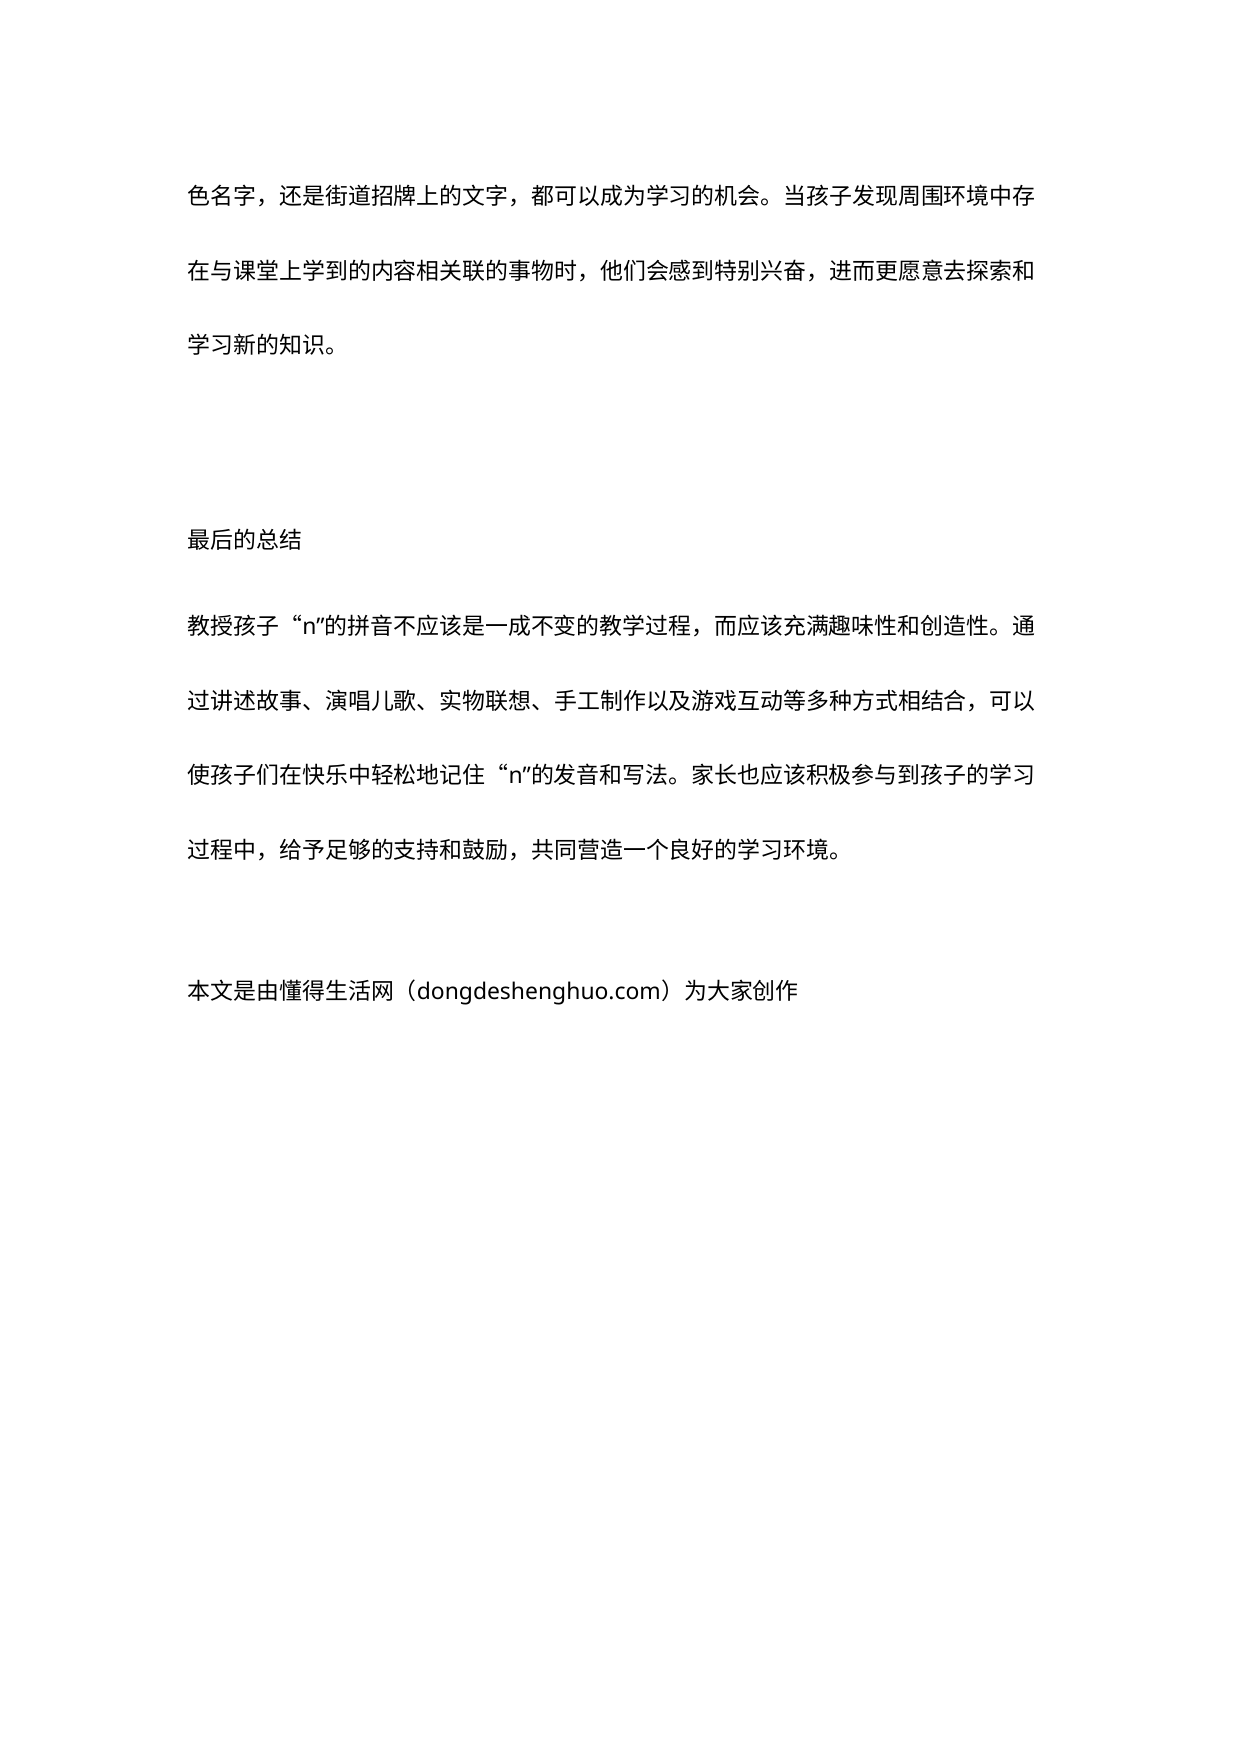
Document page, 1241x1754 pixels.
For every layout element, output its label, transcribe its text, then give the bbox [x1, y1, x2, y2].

text 教授孩子“n”的拼音不应该是一成不变的教学过程，而应该充满趣味性和创造性。通过讲述故事、演唱儿歌、实物联想、手工制作以及游戏互动等多种方式相结合，可以使孩子们在快乐中轻松地记住“n”的发音和写法。家长也应该积极参与到孩子的学习过程中，给予足够的支持和鼓励，共同营造一个良好的学习环境。 [187, 592, 1053, 881]
text 最后的总结 [187, 506, 1053, 571]
text 本文是由懂得生活网（dongdeshenghuo.com）为大家创作 [187, 957, 1053, 1022]
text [187, 162, 1053, 376]
